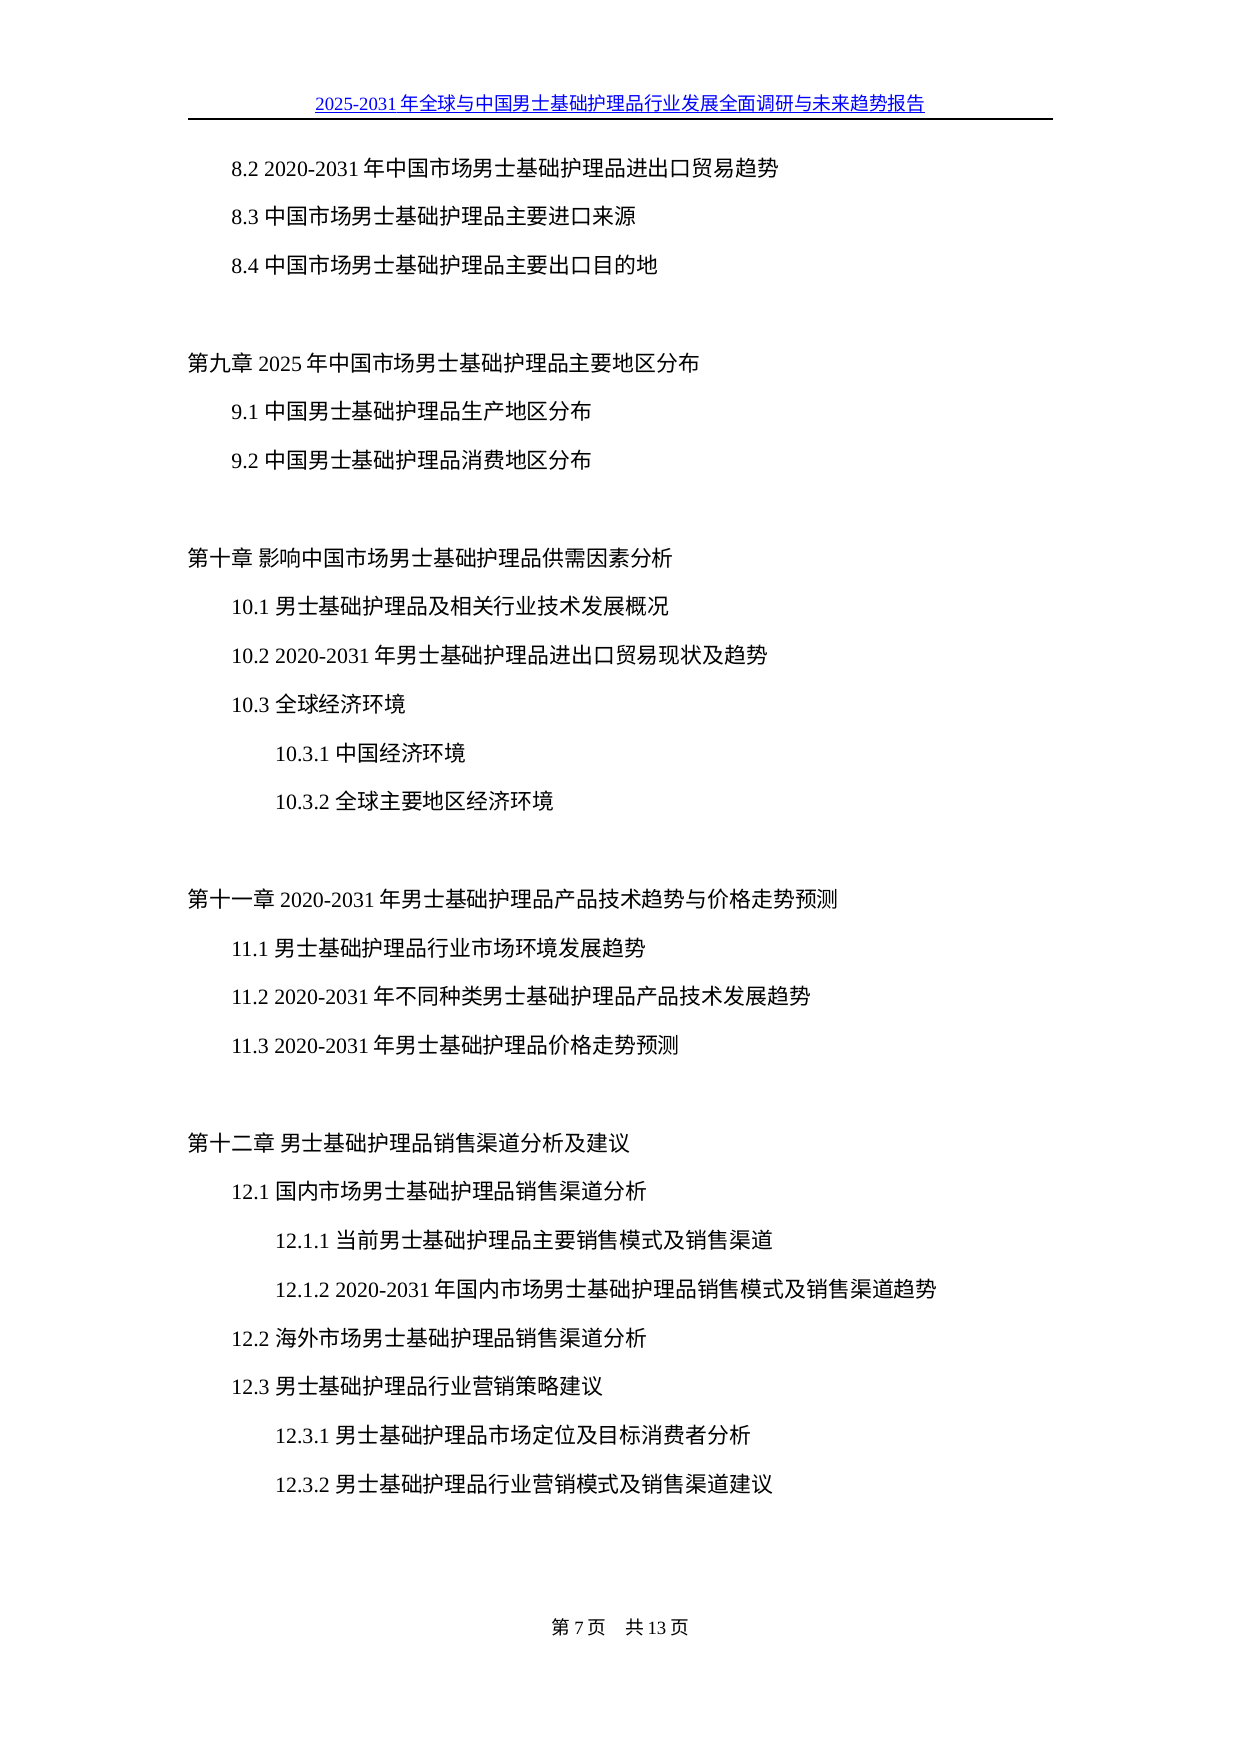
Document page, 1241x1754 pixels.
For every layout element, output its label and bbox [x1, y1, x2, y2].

text [187, 150, 1053, 1499]
